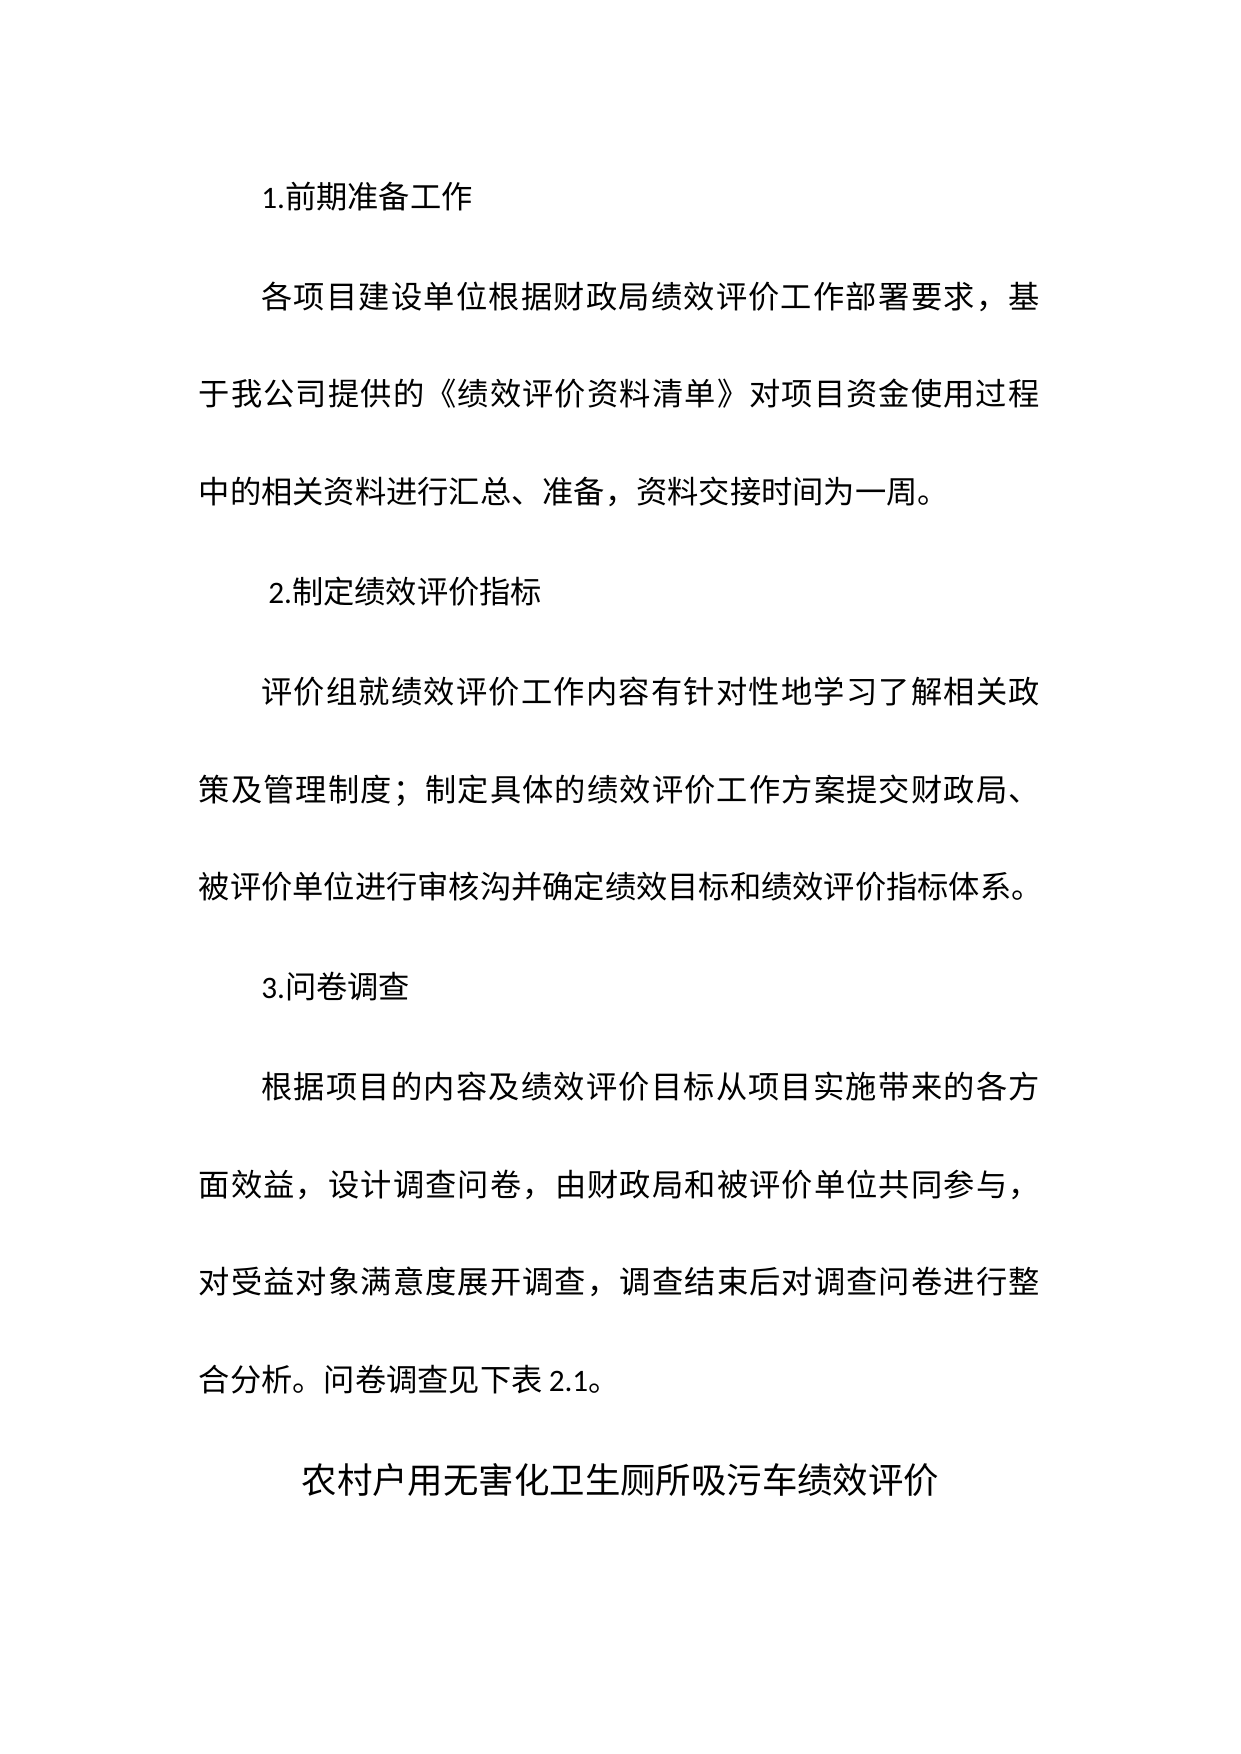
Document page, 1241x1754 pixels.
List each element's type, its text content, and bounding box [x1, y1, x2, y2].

list 1.前期准备工作 [198, 162, 1042, 227]
list 3.问卷调查 [198, 952, 1042, 1017]
text 农村户用无害化卫生厕所吸污车绩效评价 [187, 1445, 1053, 1510]
list 2.制定绩效评价指标 [198, 557, 1042, 622]
list 评价组就绩效评价工作内容有针对性地学习了解相关政策及管理制度；制定具体的绩效评价工作方案提交财政局、被评价单位进行审核沟并确定绩效目标和绩效评价指标体系。 [198, 657, 1042, 917]
list 各项目建设单位根据财政局绩效评价工作部署要求，基于我公司提供的《绩效评价资料清单》对项目资金使用过程中的相关资料进行汇总、准备，资料交接时间为一周。 [198, 262, 1042, 522]
text 根据项目的内容及绩效评价目标从项目实施带来的各方面效益，设计调查问卷，由财政局和被评价单位共同参与，对受益对象满意度展开调查，调查结束后对调查问卷进行整合分析。问卷调查见下表2.1。 [198, 1052, 1042, 1410]
